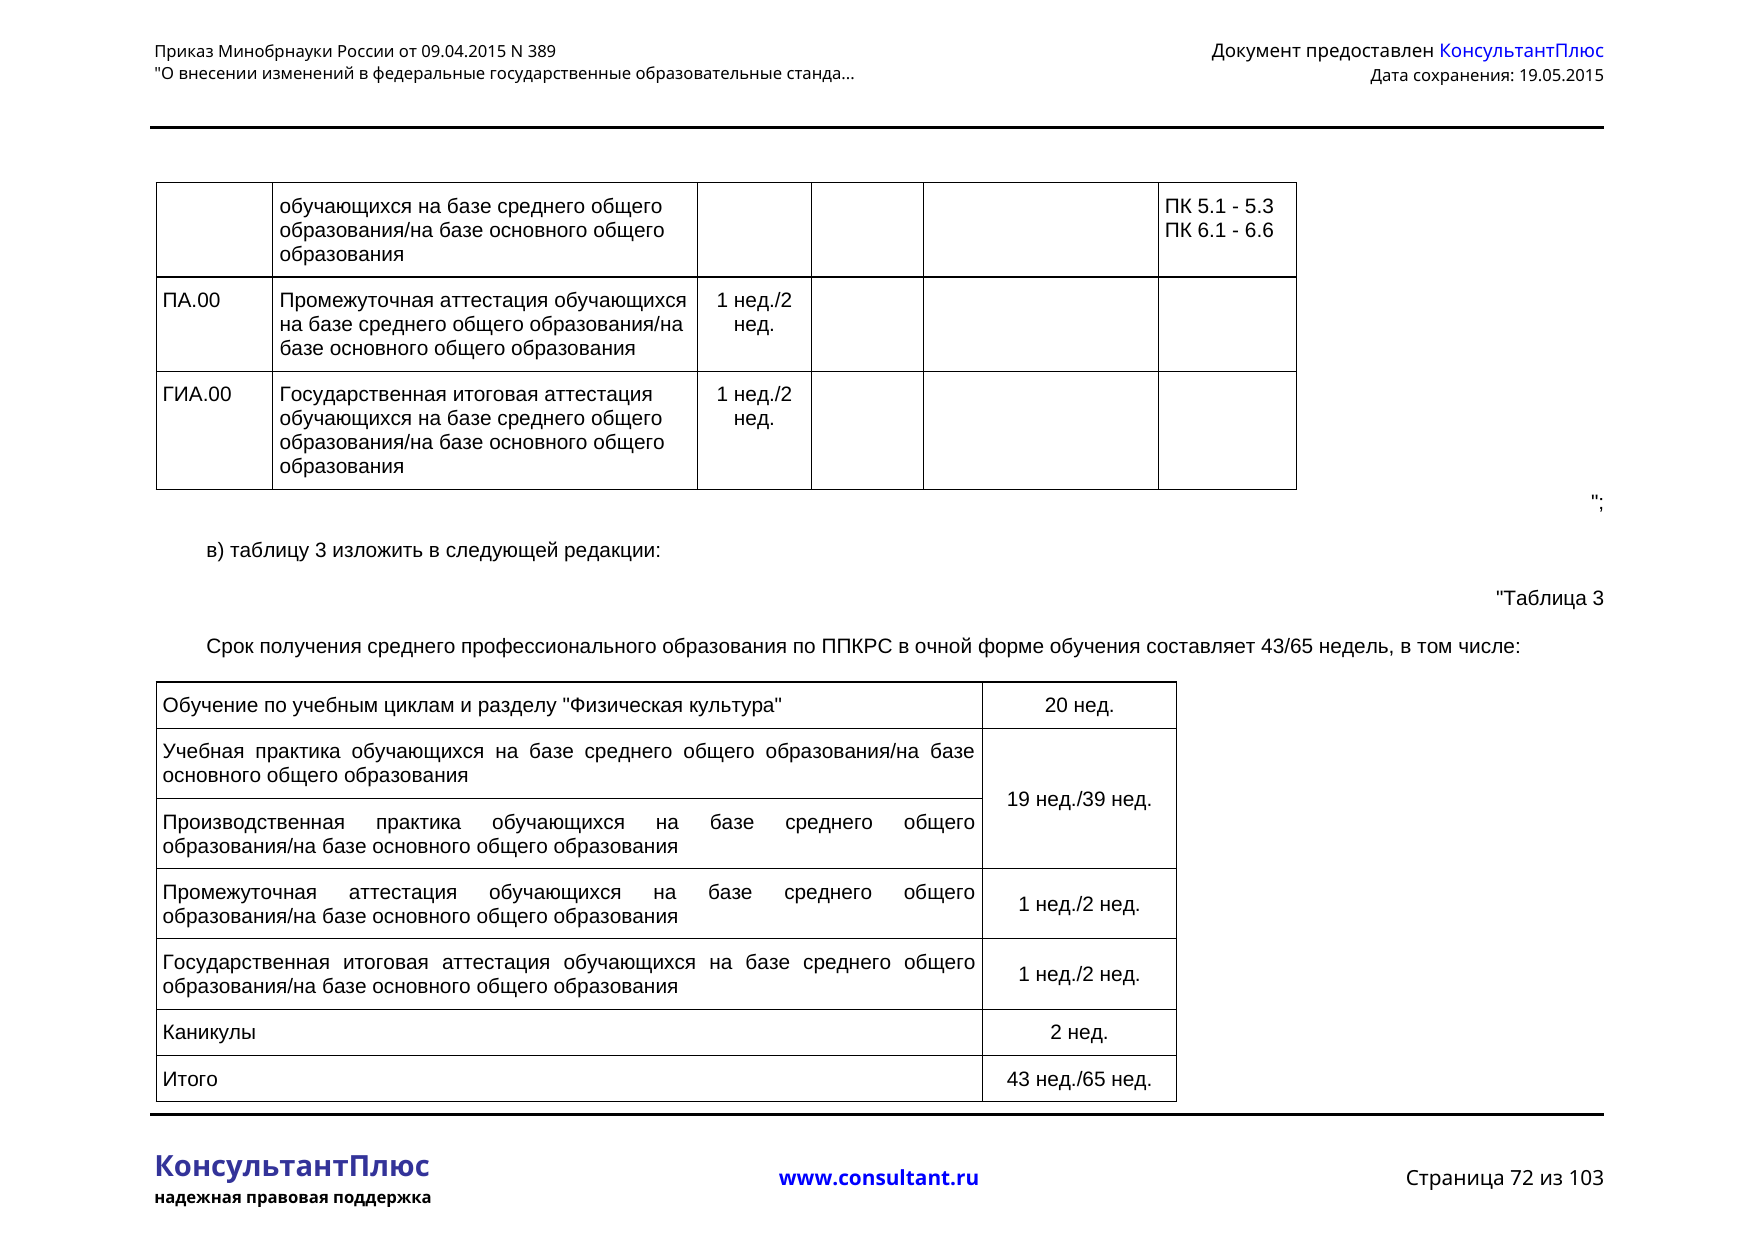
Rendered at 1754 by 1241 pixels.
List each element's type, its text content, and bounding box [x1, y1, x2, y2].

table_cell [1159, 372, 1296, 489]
text "; [150, 490, 1604, 514]
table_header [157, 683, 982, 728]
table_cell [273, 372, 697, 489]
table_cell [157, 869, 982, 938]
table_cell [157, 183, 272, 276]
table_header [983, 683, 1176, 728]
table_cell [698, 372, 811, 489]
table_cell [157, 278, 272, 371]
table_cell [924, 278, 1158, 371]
text "Таблица 3 [150, 586, 1604, 609]
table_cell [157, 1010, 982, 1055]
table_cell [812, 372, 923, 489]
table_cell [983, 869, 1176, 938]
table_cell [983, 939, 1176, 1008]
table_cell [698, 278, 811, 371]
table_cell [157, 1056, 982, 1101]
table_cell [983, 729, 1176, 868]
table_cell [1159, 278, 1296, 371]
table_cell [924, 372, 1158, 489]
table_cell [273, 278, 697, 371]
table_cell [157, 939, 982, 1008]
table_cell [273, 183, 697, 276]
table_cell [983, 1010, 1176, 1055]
text в) таблицу 3 изложить в следующей редакции: [150, 538, 1604, 562]
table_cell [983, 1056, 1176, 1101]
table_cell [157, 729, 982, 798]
text Срок получения среднего профессионального образования по ППКРС в очной форме обучения составляет 43/65 недель, в том числе: [150, 633, 1604, 657]
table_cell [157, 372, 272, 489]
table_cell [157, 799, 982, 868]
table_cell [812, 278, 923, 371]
